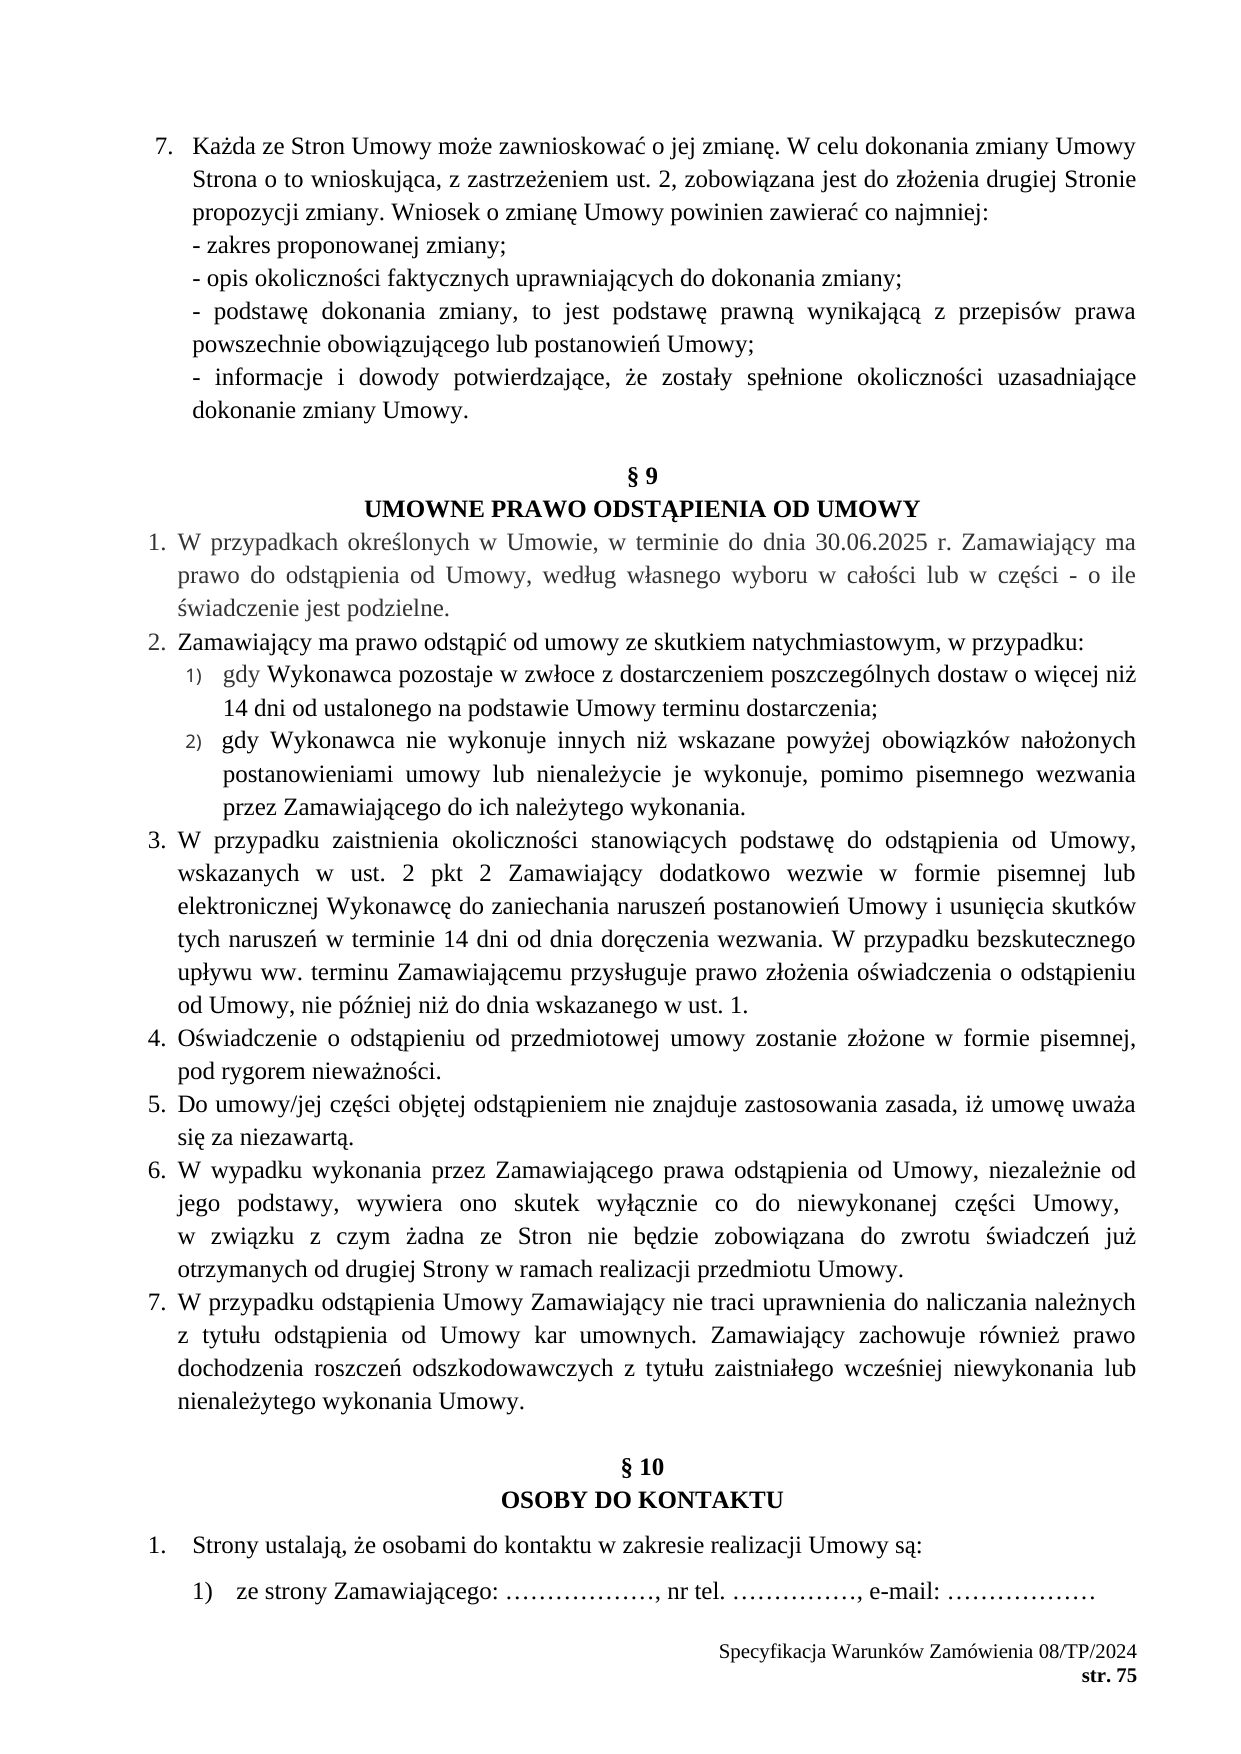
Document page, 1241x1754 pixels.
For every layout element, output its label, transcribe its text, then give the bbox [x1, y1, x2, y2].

list Do umowy/jej części objętej odstąpieniem nie znajduje zastosowania zasada, iż umowę uważa się za niezawartą. [148, 1089, 1137, 1151]
text - zakres proponowanej zmiany; [192, 230, 1137, 259]
list W przypadkach określonych w Umowie, w terminie do dnia 30.06.2025 r. Zamawiający ma prawo do odstąpienia od Umowy, według własnego wyboru w całości lub w części - o ile świadczenie jest podzielne. [148, 527, 1137, 622]
list gdy Wykonawca pozostaje w zwłoce z dostarczeniem poszczególnych dostaw o więcej niż 14 dni od ustalonego na podstawie Umowy terminu dostarczenia; [185, 659, 1137, 721]
list Strony ustalają, że osobami do kontaktu w zakresie realizacji Umowy są: [148, 1531, 1137, 1559]
list Każda ze Stron Umowy może zawnioskować o jej zmianę. W celu dokonania zmiany Umowy Strona o to wnioskująca, z zastrzeżeniem ust. 2, zobowiązana jest do złożenia drugiej Stronie propozycji zmiany. Wniosek o zmianę Umowy powinien zawierać co najmniej: [154, 131, 1137, 226]
list ze strony Zamawiającego: ………………, nr tel. ……………, e-mail: ……………… [192, 1576, 1137, 1605]
text UMOWNE PRAWO ODSTĄPIENIA OD UMOWY [148, 494, 1137, 523]
list Zamawiający ma prawo odstąpić od umowy ze skutkiem natychmiastowym, w przypadku: [148, 627, 1137, 655]
list gdy Wykonawca nie wykonuje innych niż wskazane powyżej obowiązków nałożonych postanowieniami umowy lub nienależycie je wykonuje, pomimo pisemnego wezwania przez Zamawiającego do ich należytego wykonania. [185, 726, 1137, 820]
text § 10 [148, 1452, 1137, 1481]
text OSOBY DO KONTAKTU [148, 1485, 1137, 1514]
text - podstawę dokonania zmiany, to jest podstawę prawną wynikającą z przepisów prawa powszechnie obowiązującego lub postanowień Umowy; [192, 296, 1137, 358]
list W przypadku zaistnienia okoliczności stanowiących podstawę do odstąpienia od Umowy, wskazanych w ust. 2 pkt 2 Zamawiający dodatkowo wezwie w formie pisemnej lub elektronicznej Wykonawcę do zaniechania naruszeń postanowień Umowy i usunięcia skutków tych naruszeń w terminie 14 dni od dnia doręczenia wezwania. W przypadku bezskutecznego upływu ww. terminu Zamawiającemu przysługuje prawo złożenia oświadczenia o odstąpieniu od Umowy, nie później niż do dnia wskazanego w ust. 1. [148, 825, 1137, 1018]
text - opis okoliczności faktycznych uprawniających do dokonania zmiany; [192, 263, 1137, 292]
list Oświadczenie o odstąpieniu od przedmiotowej umowy zostanie złożone w formie pisemnej, pod rygorem nieważności. [148, 1023, 1137, 1084]
text § 9 [148, 461, 1137, 490]
text - informacje i dowody potwierdzające, że zostały spełnione okoliczności uzasadniające dokonanie zmiany Umowy. [192, 362, 1137, 424]
list W przypadku odstąpienia Umowy Zamawiający nie traci uprawnienia do naliczania należnych z tytułu odstąpienia od Umowy kar umownych. Zamawiający zachowuje również prawo dochodzenia roszczeń odszkodowawczych z tytułu zaistniałego wcześniej niewykonania lub nienależytego wykonania Umowy. [148, 1287, 1137, 1415]
list W wypadku wykonania przez Zamawiającego prawa odstąpienia od Umowy, niezależnie od jego podstawy, wywiera ono skutek wyłącznie co do niewykonanej części Umowy, w związku z czym żadna ze Stron nie będzie zobowiązana do zwrotu świadczeń już otrzymanych od drugiej Strony w ramach realizacji przedmiotu Umowy. [148, 1155, 1137, 1283]
